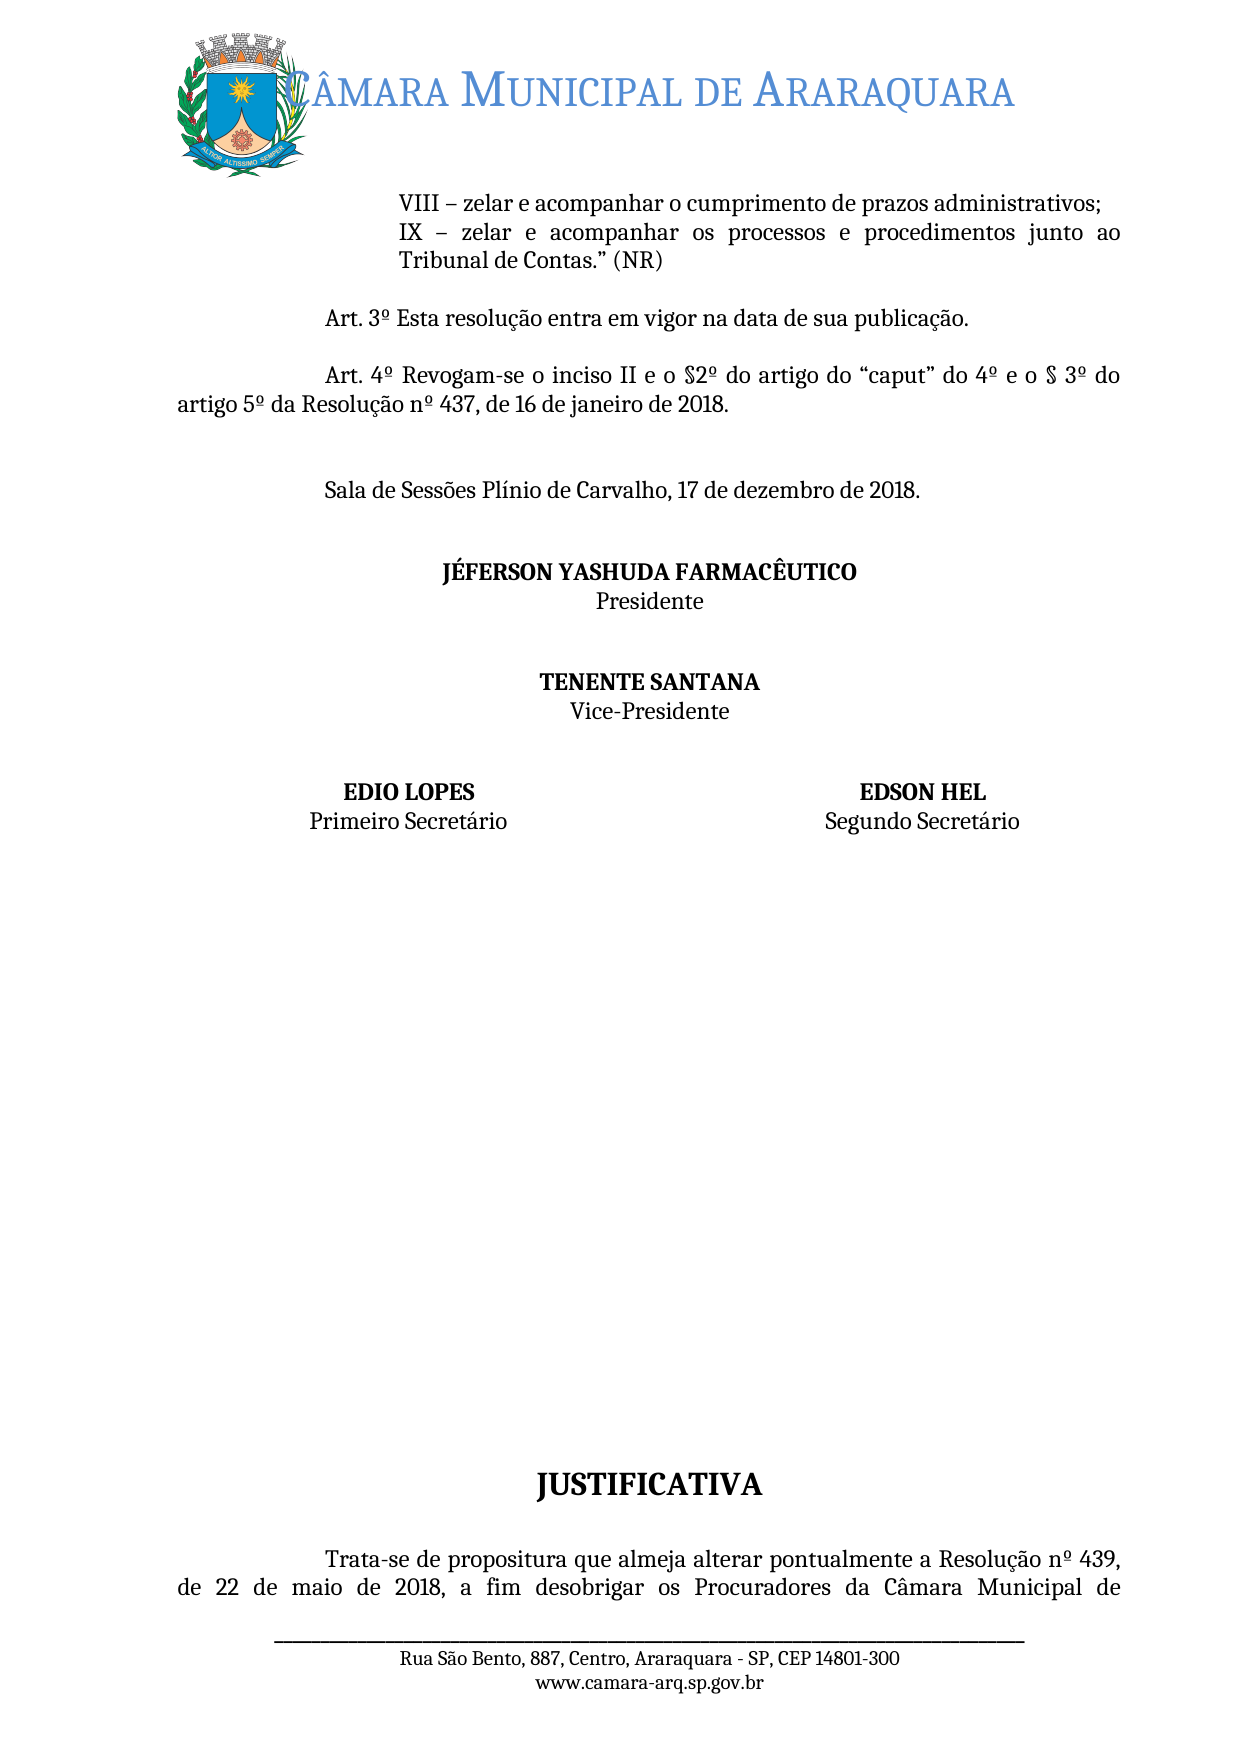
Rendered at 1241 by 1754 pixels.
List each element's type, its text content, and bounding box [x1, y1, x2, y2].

picture [177, 33, 309, 178]
text IX – zelar e acompanhar os processos e procedimentos junto ao Tribunal de Contas.” (NR) [399, 218, 1122, 275]
text Vice-Presidente [177, 697, 1122, 726]
text Primeiro Secretário Segundo Secretário [177, 807, 1152, 836]
text EDIO LOPES EDSON HEL [177, 778, 1152, 807]
text Presidente [177, 587, 1122, 615]
text Art. 3º Esta resolução entra em vigor na data de sua publicação. [177, 304, 1122, 333]
text VIII – zelar e acompanhar o cumprimento de prazos administrativos; [399, 189, 1122, 218]
text JUSTIFICATIVA [177, 1465, 1122, 1503]
text JÉFERSON YASHUDA FARMACÊUTICO [177, 558, 1122, 587]
text TENENTE SANTANA [177, 668, 1122, 697]
text Art. 4º Revogam-se o inciso II e o §2º do artigo do “caput” do 4º e o § 3º do artigo 5º da Resolução nº 437, de 16 de janeiro de 2018. [177, 361, 1122, 419]
picture [291, 74, 309, 103]
text Sala de Sessões Plínio de Carvalho, 17 de dezembro de 2018. [251, 476, 1122, 505]
